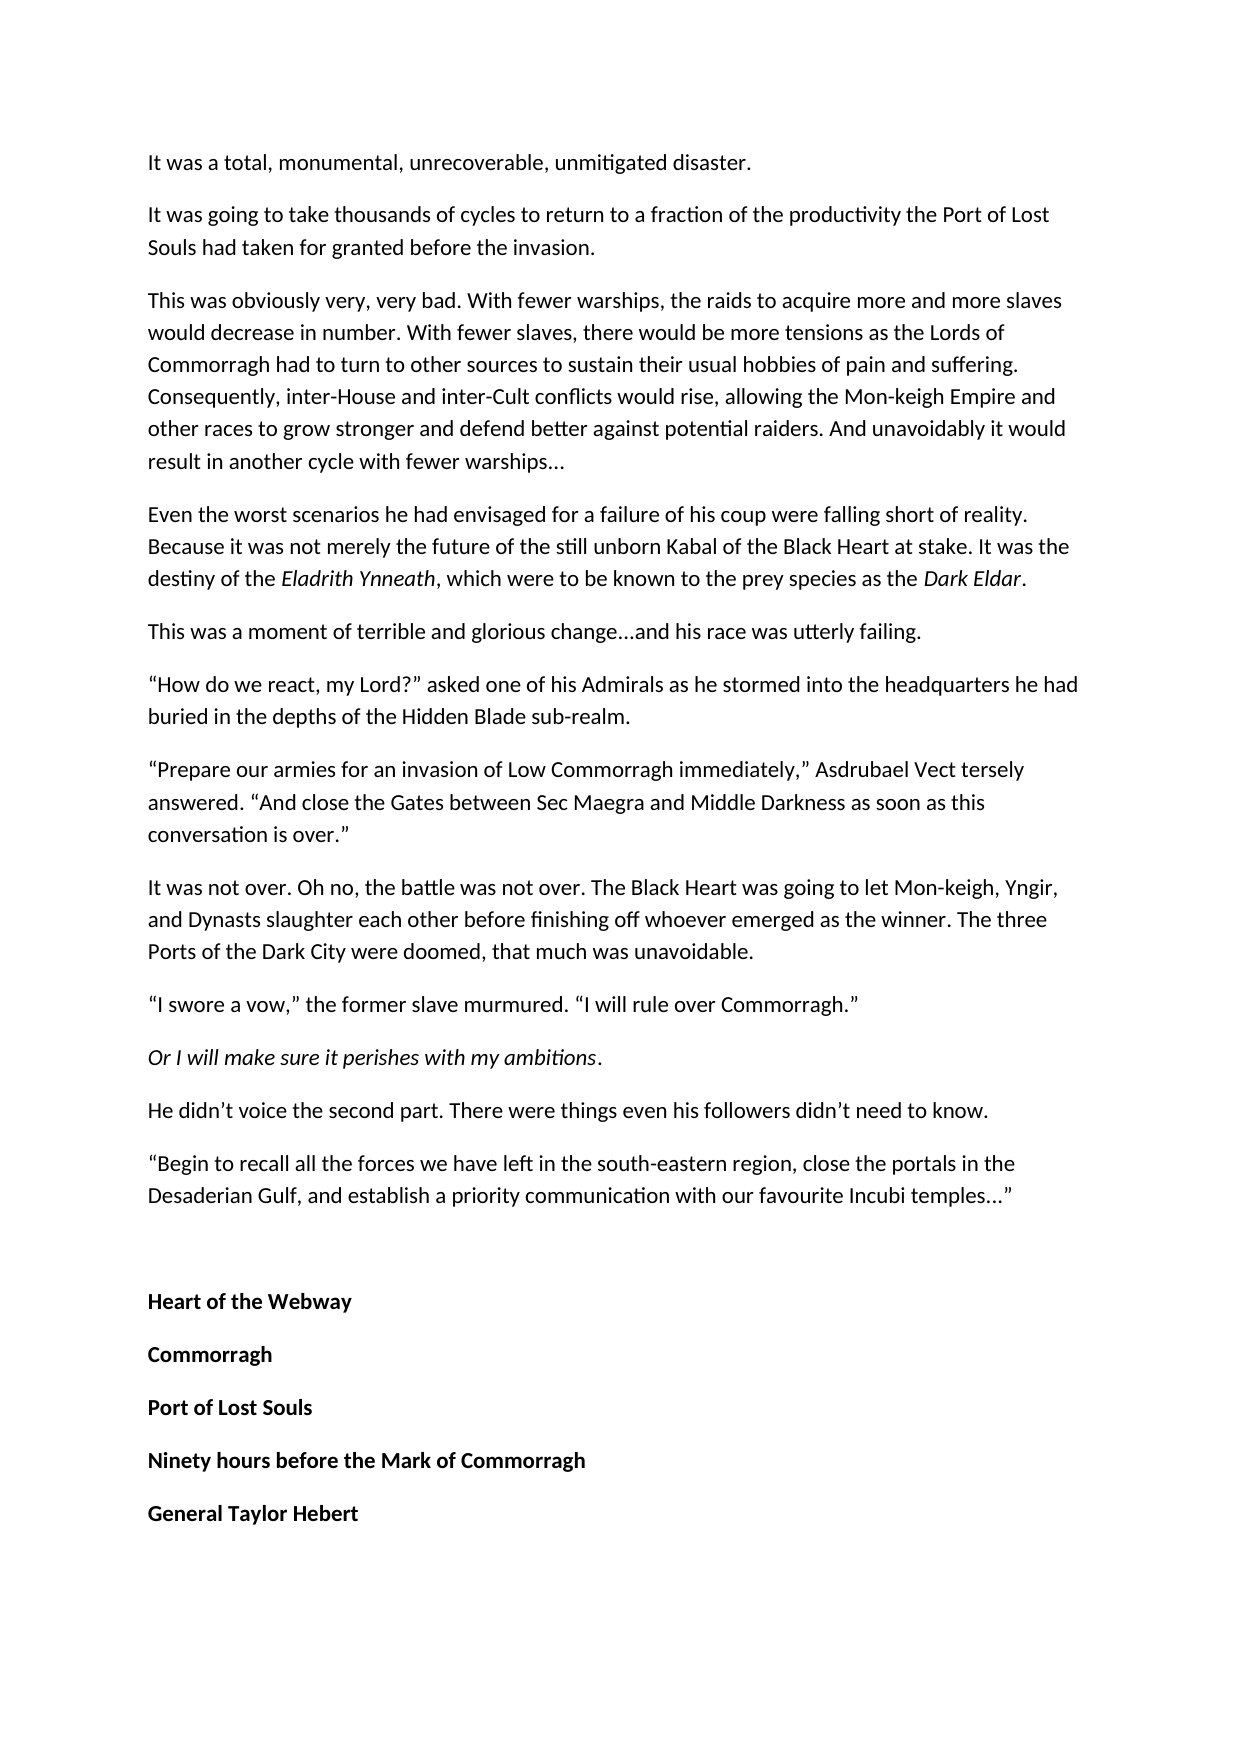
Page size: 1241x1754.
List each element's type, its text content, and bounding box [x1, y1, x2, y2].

text “Prepare our armies for an invasion of Low Commorragh immediately,” Asdrubael Vect tersely answered. “And close the Gates between Sec Maegra and Middle Darkness as soon as this conversation is over.” [148, 755, 1093, 848]
text “I swore a vow,” the former slave murmured. “I will rule over Commorragh.” [148, 990, 1093, 1018]
text It was going to take thousands of cycles to return to a fraction of the productivity the Port of Lost Souls had taken for granted before the invasion. [148, 201, 1093, 261]
text He didn’t voice the second part. There were things even his followers didn’t need to know. [148, 1096, 1093, 1124]
text It was not over. Oh no, the battle was not over. The Black Heart was going to let Mon-keigh, Yngir, and Dynasts slaughter each other before finishing off whoever emerged as the winner. The three Ports of the Dark City were doomed, that much was unavoidable. [148, 873, 1093, 965]
text Even the worst scenarios he had envisaged for a failure of his coup were falling short of reality. Because it was not merely the future of the still unborn Kabal of the Black Heart at stake. It was the destiny of the Eladrith Ynneath, which were to be known to the prey species as the Dark Eldar. [148, 500, 1093, 592]
text Or I will make sure it perishes with my ambitions. [148, 1043, 1093, 1071]
text Ninety hours before the Mark of Commorragh [148, 1447, 1093, 1474]
text Commorragh [148, 1341, 1093, 1368]
text “How do we react, my Lord?” asked one of his Admirals as he stormed into the headquarters he had buried in the depths of the Hidden Blade sub-realm. [148, 670, 1093, 730]
text “Begin to recall all the forces we have left in the south-eastern region, close the portals in the Desaderian Gulf, and establish a priority communication with our favourite Incubi temples...” [148, 1149, 1093, 1209]
text General Taylor Hebert [148, 1499, 1093, 1528]
text It was a total, monumental, unrecoverable, unmitigated disaster. [148, 148, 1093, 176]
text Heart of the Webway [148, 1287, 1093, 1316]
text This was obviously very, very bad. With fewer warships, the raids to acquire more and more slaves would decrease in number. With fewer slaves, there would be more tensions as the Lords of Commorragh had to turn to other sources to sustain their usual hobbies of pain and suffering. Consequently, inter-House and inter-Cult conflicts would rise, allowing the Mon-keigh Empire and other races to grow stronger and defend better against potential raiders. And unavoidably it would result in another cycle with fewer warships... [148, 286, 1093, 475]
text Port of Lost Souls [148, 1393, 1093, 1422]
text This was a moment of terrible and glorious change...and his race was utterly failing. [148, 617, 1093, 645]
